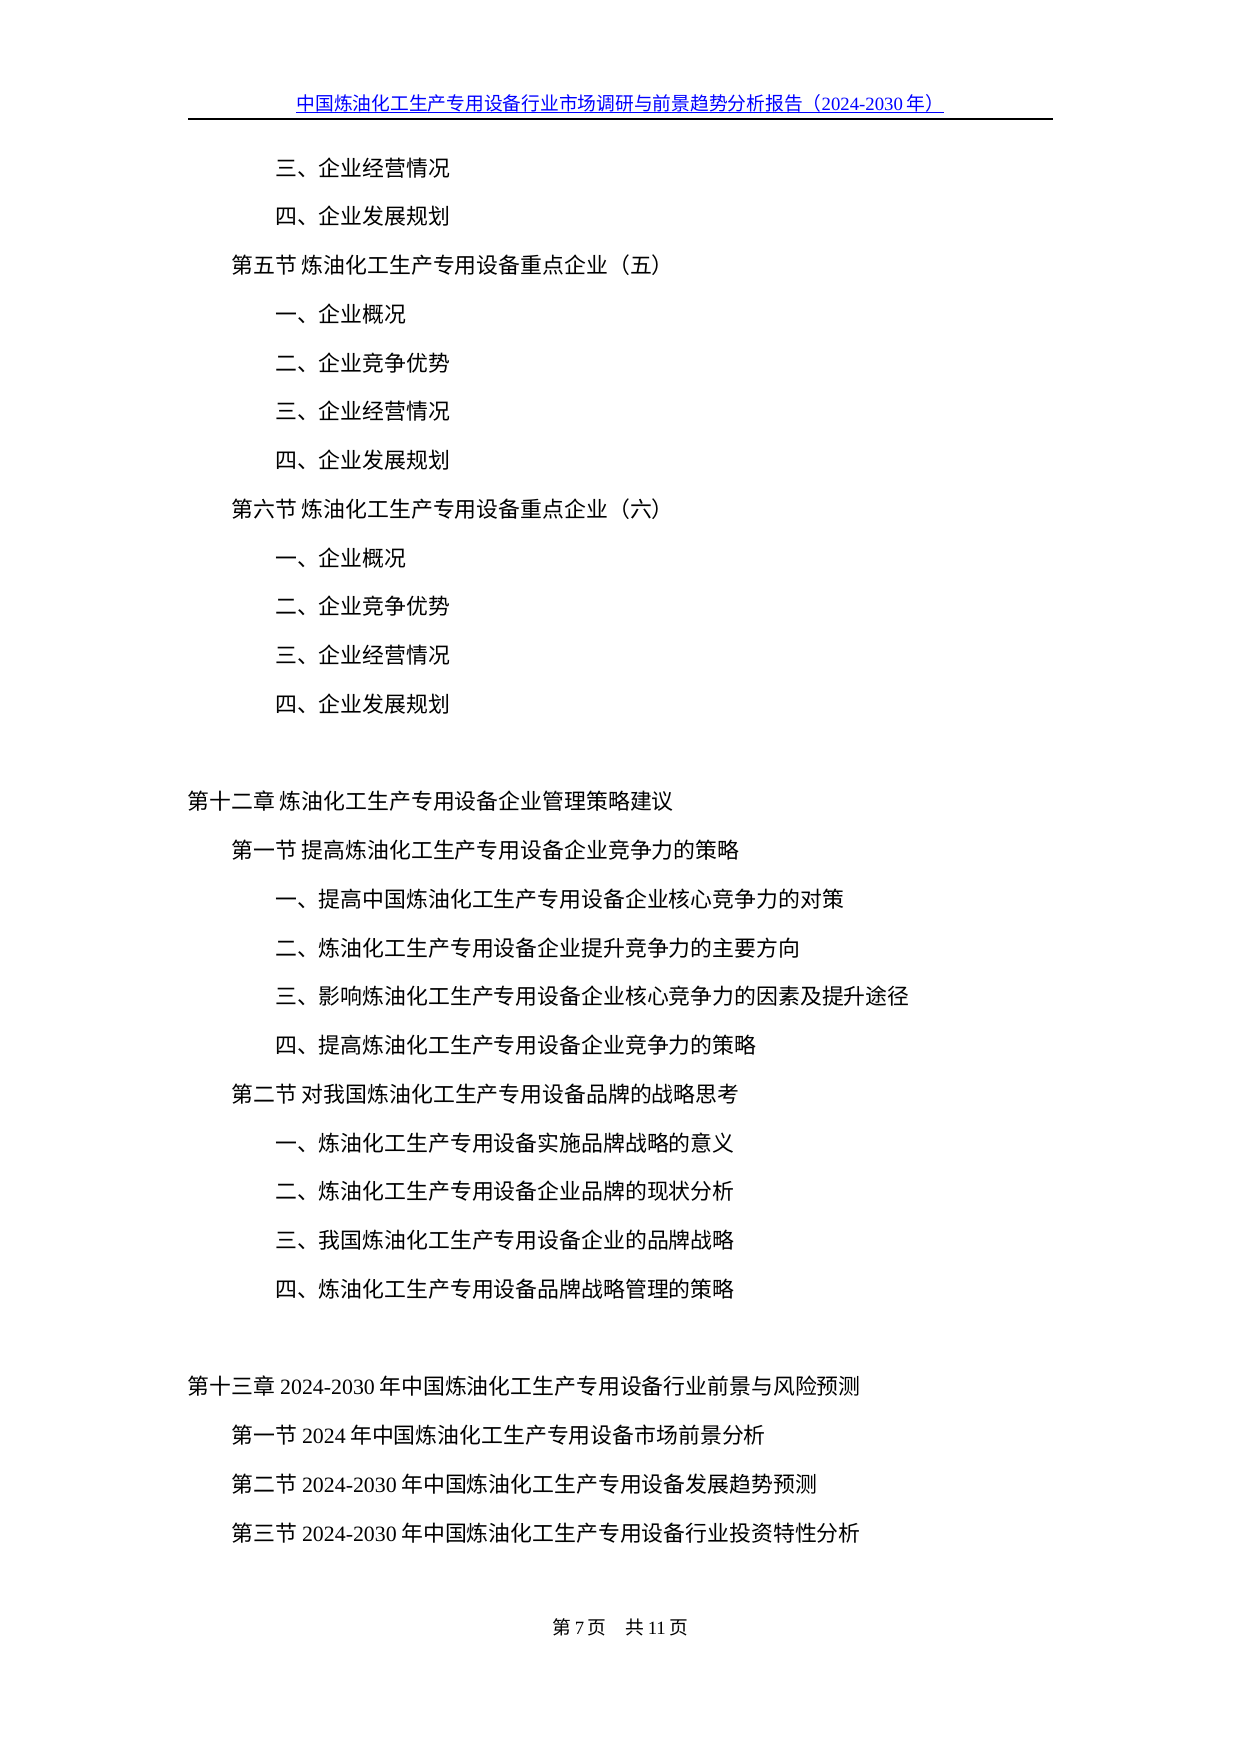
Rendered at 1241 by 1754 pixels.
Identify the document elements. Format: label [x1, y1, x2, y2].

text [187, 150, 1053, 1548]
